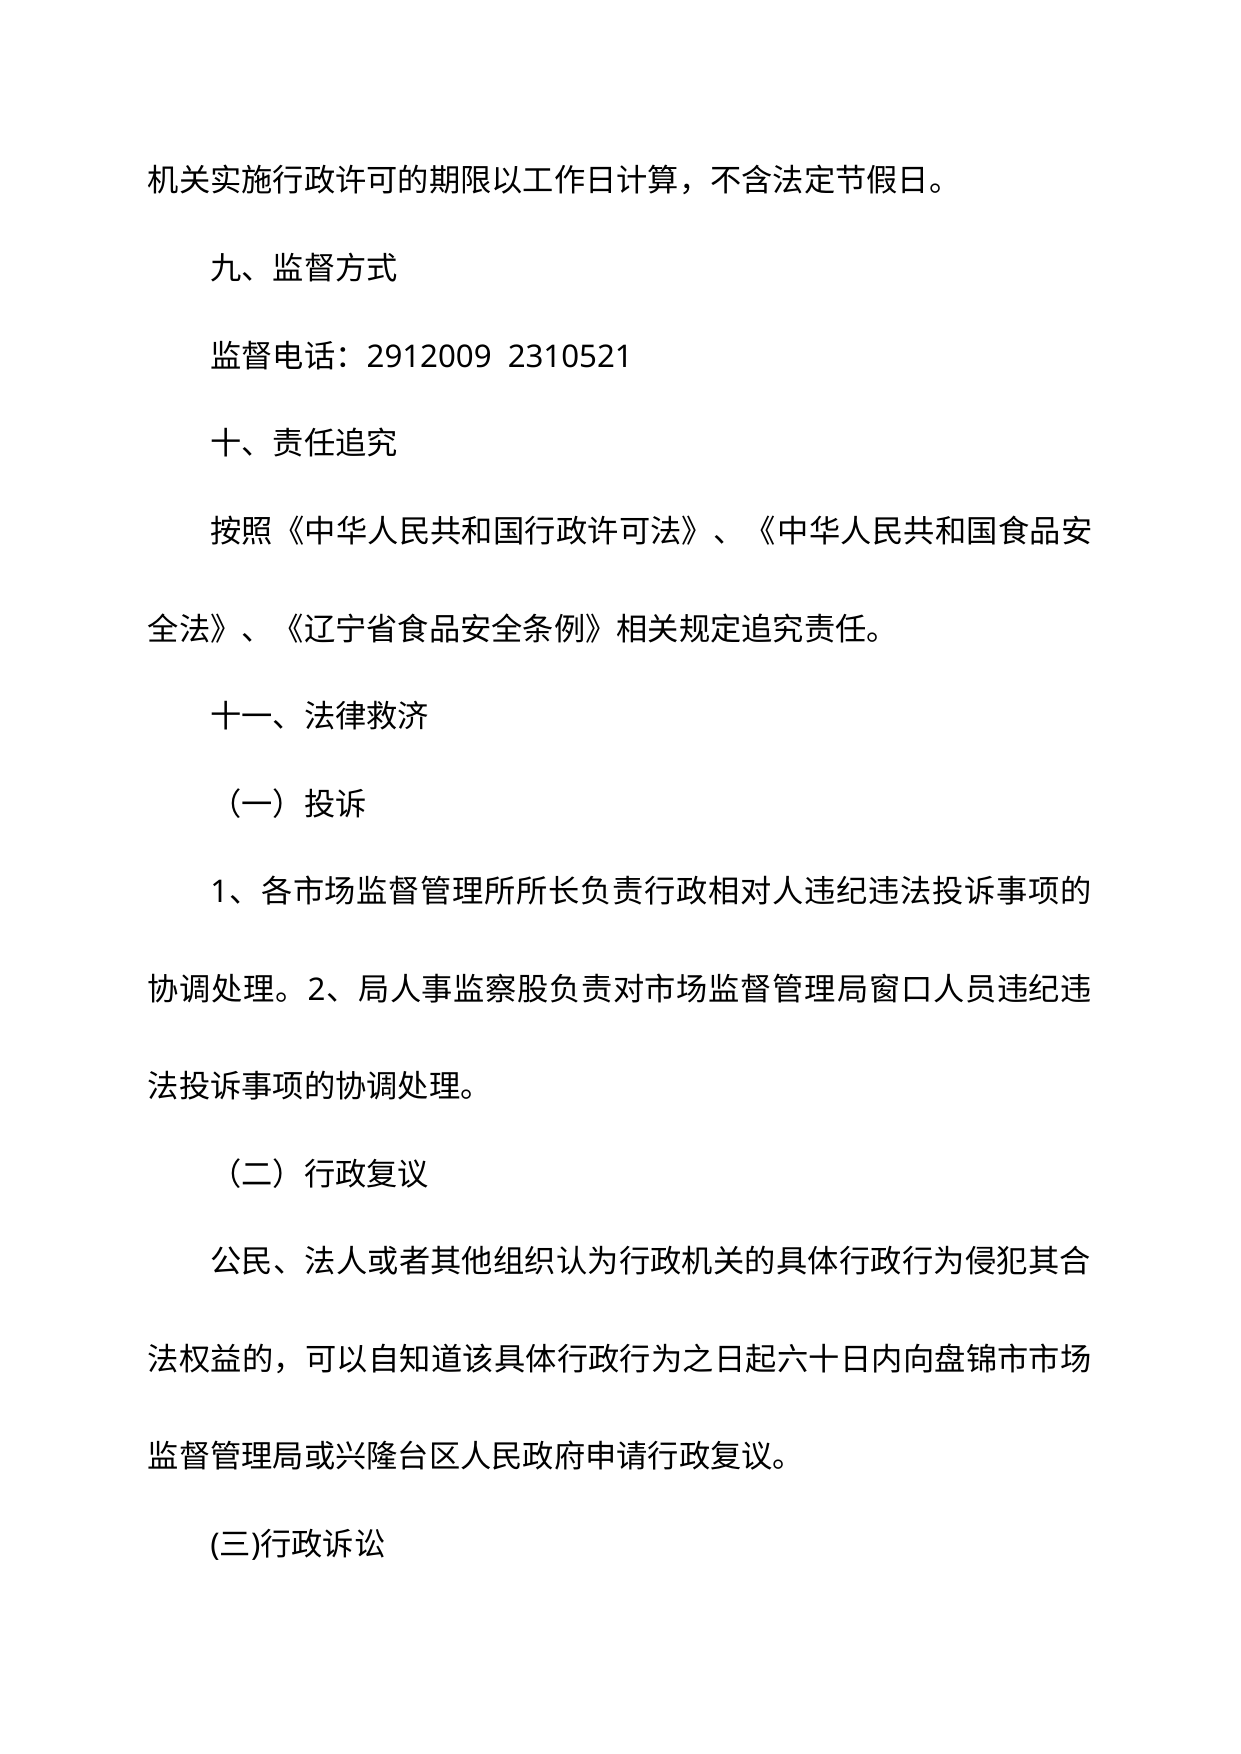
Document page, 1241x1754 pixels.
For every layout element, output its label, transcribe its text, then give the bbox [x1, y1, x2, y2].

text 九、监督方式 [148, 233, 1092, 298]
text （一）投诉 [148, 769, 1092, 834]
text 十一、法律救济 [148, 681, 1092, 746]
text 1、各市场监督管理所所长负责行政相对人违纪违法投诉事项的协调处理。2、局人事监察股负责对市场监督管理局窗口人员违纪违法投诉事项的协调处理。 [148, 857, 1092, 1117]
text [148, 146, 1092, 211]
text (三)行政诉讼 [148, 1509, 1092, 1574]
text （二）行政复议 [148, 1139, 1092, 1204]
text 按照《中华人民共和国行政许可法》、《中华人民共和国食品安全法》、《辽宁省食品安全条例》相关规定追究责任。 [148, 496, 1092, 659]
text 监督电话：2912009 2310521 [148, 321, 1092, 386]
text 公民、法人或者其他组织认为行政机关的具体行政行为侵犯其合法权益的，可以自知道该具体行政行为之日起六十日内向盘锦市市场监督管理局或兴隆台区人民政府申请行政复议。 [148, 1227, 1092, 1487]
text 十、责任追究 [148, 409, 1092, 474]
